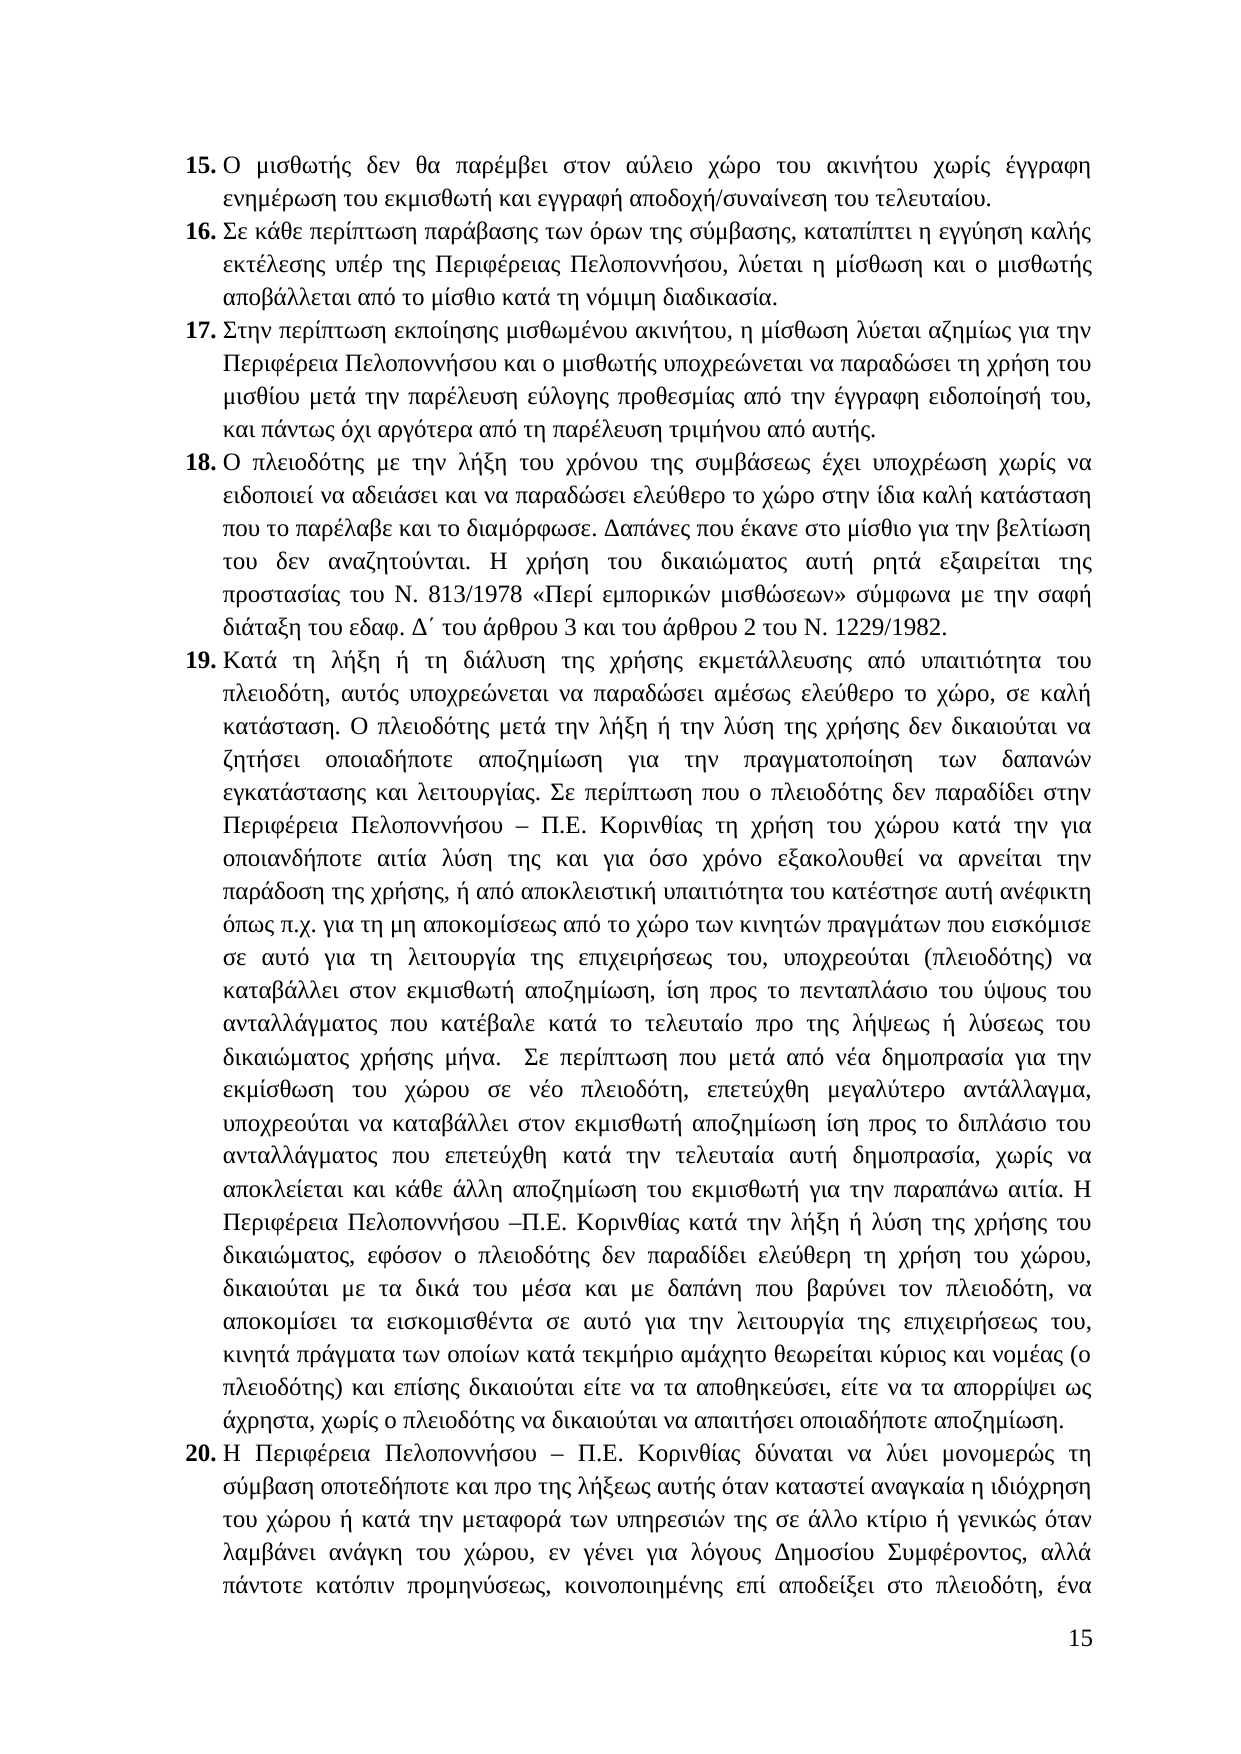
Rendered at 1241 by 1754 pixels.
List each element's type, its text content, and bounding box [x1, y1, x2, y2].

list Στην περίπτωση εκποίησης μισθωμένου ακινήτου, η μίσθωση λύεται αζημίως για την Περιφέρεια Πελοποννήσου και ο μισθωτής υποχρεώνεται να παραδώσει τη χρήση του μισθίου μετά την παρέλευση εύλογης προθεσμίας από την έγγραφη ειδοποίησή του, και πάντως όχι αργότερα από τη παρέλευση τριμήνου από αυτής. [185, 315, 1093, 443]
list Σε κάθε περίπτωση παράβασης των όρων της σύμβασης, καταπίπτει η εγγύηση καλής εκτέλεσης υπέρ της Περιφέρειας Πελοποννήσου, λύεται η μίσθωση και ο μισθωτής αποβάλλεται από το μίσθιο κατά τη νόμιμη διαδικασία. [185, 216, 1093, 311]
list Ο πλειοδότης με την λήξη του χρόνου της συμβάσεως έχει υποχρέωση χωρίς να ειδοποιεί να αδειάσει και να παραδώσει ελεύθερο το χώρο στην ίδια καλή κατάσταση που το παρέλαβε και το διαμόρφωσε. Δαπάνες που έκανε στο μίσθιο για την βελτίωση του δεν αναζητούνται. Η χρήση του δικαιώματος αυτή ρητά εξαιρείται της προστασίας του Ν. 813/1978 «Περί εμπορικών μισθώσεων» σύμφωνα με την σαφή διάταξη του εδαφ. Δ΄ του άρθρου 3 και του άρθρου 2 του Ν. 1229/1982. [185, 447, 1093, 641]
list Κατά τη λήξη ή τη διάλυση της χρήσης εκμετάλλευσης από υπαιτιότητα του πλειοδότη, αυτός υποχρεώνεται να παραδώσει αμέσως ελεύθερο το χώρο, σε καλή κατάσταση. Ο πλειοδότης μετά την λήξη ή την λύση της χρήσης δεν δικαιούται να ζητήσει οποιαδήποτε αποζημίωση για την πραγματοποίηση των δαπανών εγκατάστασης και λειτουργίας. Σε περίπτωση που ο πλειοδότης δεν παραδίδει στην Περιφέρεια Πελοποννήσου – Π.Ε. Κορινθίας τη χρήση του χώρου κατά την για οποιανδήποτε αιτία λύση της και για όσο χρόνο εξακολουθεί να αρνείται την παράδοση της χρήσης, ή από αποκλειστική υπαιτιότητα του κατέστησε αυτή ανέφικτη όπως π.χ. για τη μη αποκομίσεως από το χώρο των κινητών πραγμάτων που εισκόμισε σε αυτό για τη λειτουργία της επιχειρήσεως του, υποχρεούται (πλειοδότης) να καταβάλλει στον εκμισθωτή αποζημίωση, ίση προς το πενταπλάσιο του ύψους του ανταλλάγματος που κατέβαλε κατά το τελευταίο προ της λήψεως ή λύσεως του δικαιώματος χρήσης μήνα. Σε περίπτωση που μετά από νέα δημοπρασία για την εκμίσθωση του χώρου σε νέο πλειοδότη, επετεύχθη μεγαλύτερο αντάλλαγμα, υποχρεούται να καταβάλλει στον εκμισθωτή αποζημίωση ίση προς το διπλάσιο του ανταλλάγματος που επετεύχθη κατά την τελευταία αυτή δημοπρασία, χωρίς να αποκλείεται και κάθε άλλη αποζημίωση του εκμισθωτή για την παραπάνω αιτία. Η Περιφέρεια Πελοποννήσου –Π.Ε. Κορινθίας κατά την λήξη ή λύση της χρήσης του δικαιώματος, εφόσον ο πλειοδότης δεν παραδίδει ελεύθερη τη χρήση του χώρου, δικαιούται με τα δικά του μέσα και με δαπάνη που βαρύνει τον πλειοδότη, να αποκομίσει τα εισκομισθέντα σε αυτό για την λειτουργία της επιχειρήσεως του, κινητά πράγματα των οποίων κατά τεκμήριο αμάχητο θεωρείται κύριος και νομέας (ο πλειοδότης) και επίσης δικαιούται είτε να τα αποθηκεύσει, είτε να τα απορρίψει ως άχρηστα, χωρίς ο πλειοδότης να δικαιούται να απαιτήσει οποιαδήποτε αποζημίωση. [185, 645, 1093, 1433]
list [185, 1438, 1093, 1599]
list Ο μισθωτής δεν θα παρέμβει στον αύλειο χώρο του ακινήτου χωρίς έγγραφη ενημέρωση του εκμισθωτή και εγγραφή αποδοχή/συναίνεση του τελευταίου. [185, 150, 1093, 212]
